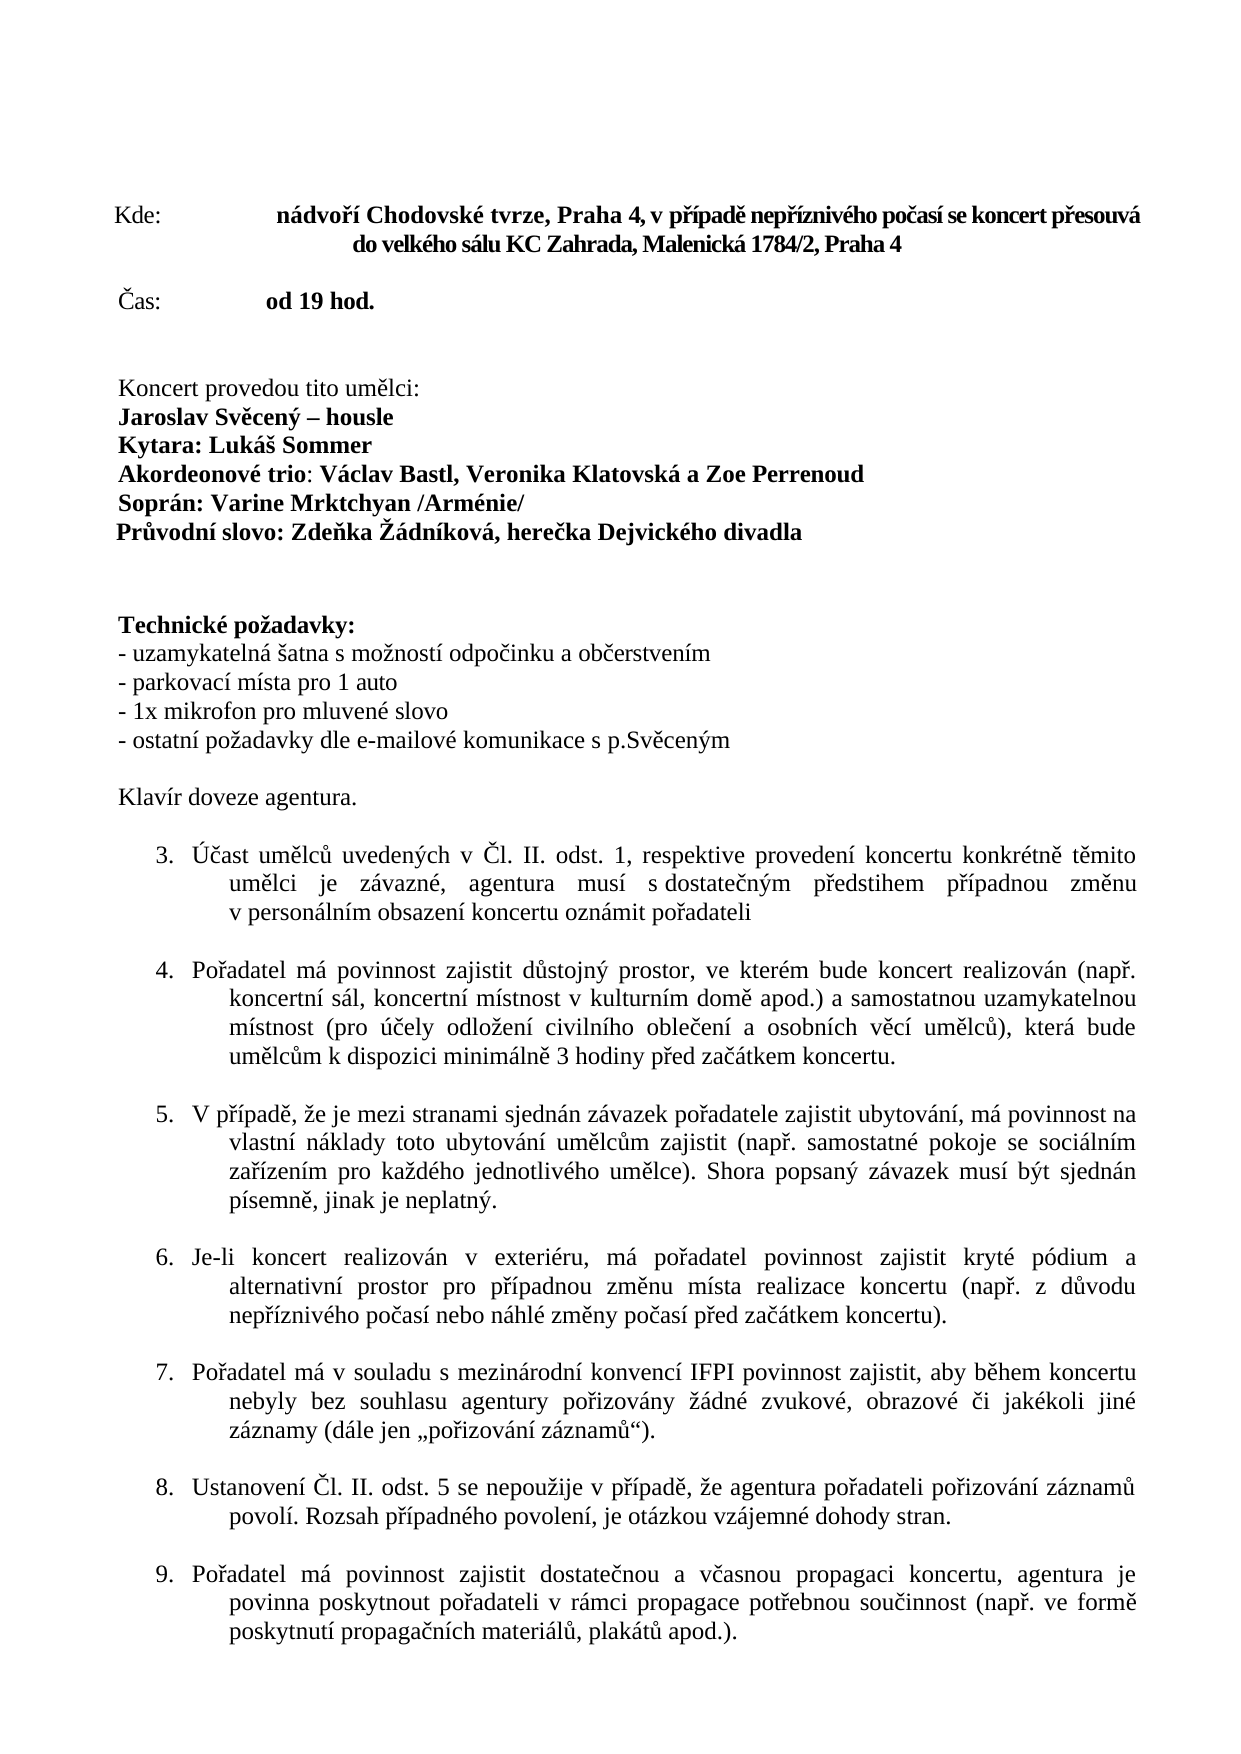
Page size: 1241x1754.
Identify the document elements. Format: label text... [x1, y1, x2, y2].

text Soprán: Varine Mrktchyan /Arménie/ [118, 488, 1152, 517]
text Čas: od 19 hod. [118, 286, 1152, 315]
list Je-li koncert realizován v exteriéru, má pořadatel povinnost zajistit kryté pódium a alternativní prostor pro případnou změnu místa realizace koncertu (např. z důvodu nepříznivého počasí nebo náhlé změny počasí před začátkem koncertu). [155, 1242, 1137, 1329]
text Průvodní slovo: Zdeňka Žádníková, herečka Dejvického divadla [103, 517, 1152, 546]
list Pořadatel má povinnost zajistit důstojný prostor, ve kterém bude koncert realizován (např. koncertní sál, koncertní místnost v kulturním domě apod.) a samostatnou uzamykatelnou místnost (pro účely odložení civilního oblečení a osobních věcí umělců), která bude umělcům k dispozici minimálně 3 hodiny před začátkem koncertu. [155, 955, 1137, 1070]
text Koncert provedou tito umělci: [118, 344, 674, 402]
text Kytara: Lukáš Sommer [118, 431, 1152, 459]
list Pořadatel má v souladu s mezinárodní konvencí IFPI povinnost zajistit, aby během koncertu nebyly bez souhlasu agentury pořizovány žádné zvukové, obrazové či jakékoli jiné záznamy (dále jen „pořizování záznamů“). [155, 1357, 1137, 1444]
list V případě, že je mezi stranami sjednán závazek pořadatele zajistit ubytování, má povinnost na vlastní náklady toto ubytování umělcům zajistit (např. samostatné pokoje se sociálním zařízením pro každého jednotlivého umělce). Shora popsaný závazek musí být sjednán písemně, jinak je neplatný. [155, 1099, 1137, 1214]
text Akordeonové trio: Václav Bastl, Veronika Klatovská a Zoe Perrenoud [118, 459, 1152, 488]
list uzamykatelná šatna s možností odpočinku a občerstvením [118, 638, 1152, 667]
list ostatní požadavky dle e-mailové komunikace s p.Svěceným Klavír doveze agentura. [118, 725, 731, 811]
list parkovací místa pro 1 auto [118, 667, 1152, 696]
text Kde: nádvoří Chodovské tvrze, Praha 4, v případě nepříznivého počasí se koncert přesouvá do velkého sálu KC Zahrada, Malenická 1784/2, Praha 4 [103, 200, 1152, 257]
list Účast umělců uvedených v Čl. II. odst. 1, respektive provedení koncertu konkrétně těmito umělci je závazné, agentura musí s dostatečným předstihem případnou změnu v personálním obsazení koncertu oznámit pořadateli [155, 840, 1137, 926]
list 1x mikrofon pro mluvené slovo [118, 696, 1152, 725]
text Jaroslav Svěcený – housle [118, 402, 1152, 431]
list Ustanovení Čl. II. odst. 5 se nepoužije v případě, že agentura pořadateli pořizování záznamů povolí. Rozsah případného povolení, je otázkou vzájemné dohody stran. [155, 1472, 1137, 1530]
text Technické požadavky: [118, 610, 1152, 638]
list Pořadatel má povinnost zajistit dostatečnou a včasnou propagaci koncertu, agentura je povinna poskytnout pořadateli v rámci propagace potřebnou součinnost (např. ve formě poskytnutí propagačních materiálů, plakátů apod.). [155, 1559, 1137, 1645]
